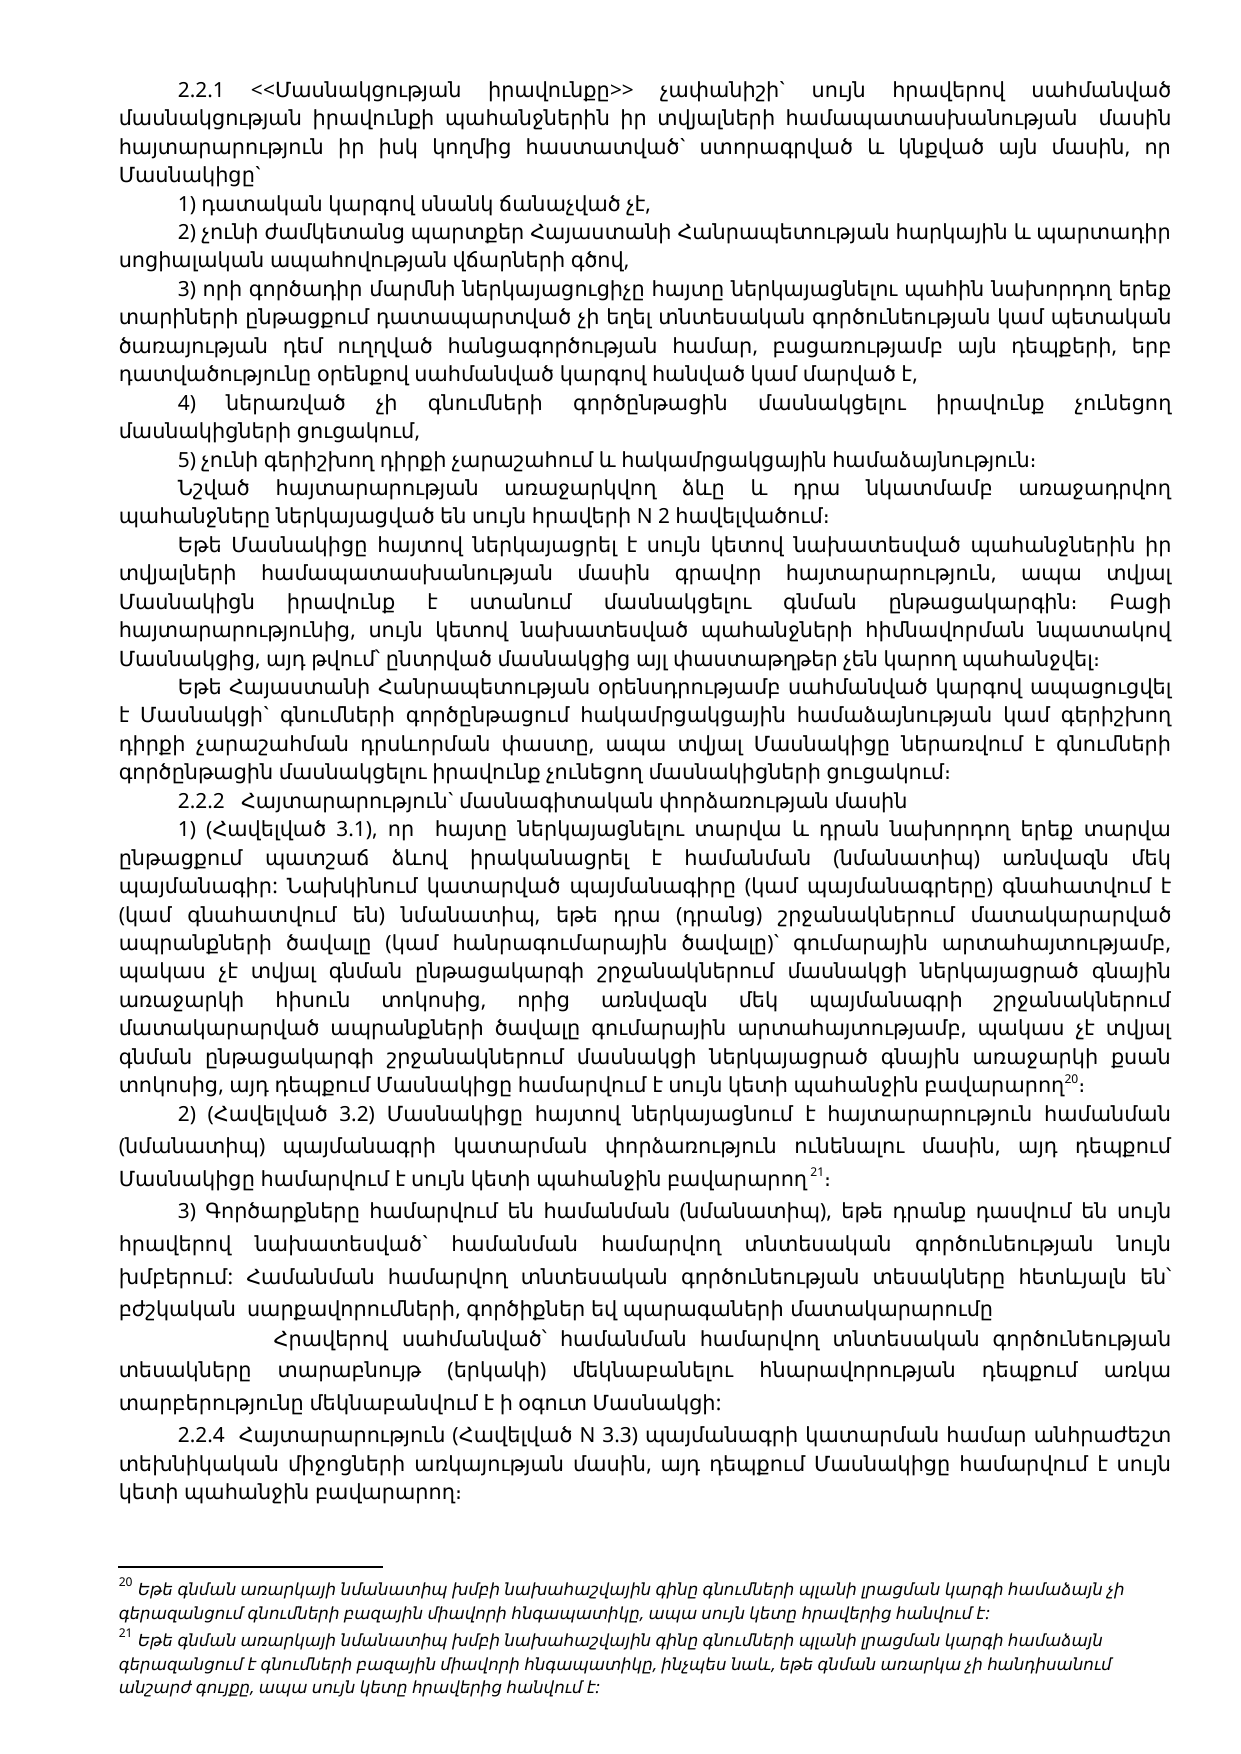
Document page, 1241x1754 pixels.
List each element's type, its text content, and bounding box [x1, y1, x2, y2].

text 3) որի գործադիր մարմնի ներկայացուցիչը հայտը ներկայացնելու պահին նախորդող երեք տարիների ընթացքում դատապարտված չի եղել տնտեսական գործունեության կամ պետական ծառայության դեմ ուղղված հանցագործության համար, բացառությամբ այն դեպքերի, երբ դատվածությունը օրենքով սահմանված կարգով հանված կամ մարված է, [118, 274, 1171, 388]
text 2.2.4 Հայտարարություն (Հավելված N 3.3) պայմանագրի կատարման համար անհրաժեշտ տեխնիկական միջոցների առկայության մասին, այդ դեպքում Մասնակիցը համարվում է սույն կետի պահանջին բավարարող։ [118, 1421, 1171, 1506]
text 1) դատական կարգով սնանկ ճանաչված չէ, [118, 189, 1171, 217]
text Նշված հայտարարության առաջարկվող ձևը և դրա նկատմամբ առաջադրվող պահանջները ներկայացված են սույն հրավերի N 2 հավելվածում։ [118, 473, 1171, 530]
text 2) (Հավելված 3.2) Մասնակիցը հայտով ներկայացնում է հայտարարություն համանման (նմանատիպ) պայմանագրի կատարման փորձառություն ունենալու մասին, այդ դեպքում Մասնակիցը համարվում է սույն կետի պահանջին բավարարող ։ [118, 1099, 1171, 1192]
text 5) չունի գերիշխող դիրքի չարաշահում և հակամրցակցային համաձայնություն։ [118, 445, 1171, 473]
text 2.2.2 Հայտարարություն` մասնագիտական փորձառության մասին [118, 786, 1171, 814]
text 2) չունի ժամկետանց պարտքեր Հայաստանի Հանրապետության հարկային և պարտադիր սոցիալական ապահովության վճարների գծով, [118, 217, 1171, 274]
text 1) (Հավելված 3.1), որ հայտը ներկայացնելու տարվա և դրան նախորդող երեք տարվա ընթացքում պատշաճ ձևով իրականացրել է համանման (նմանատիպ) առնվազն մեկ պայմանագիր: Նախկինում կատարված պայմանագիրը (կամ պայմանագրերը) գնահատվում է (կամ գնահատվում են) նմանատիպ, եթե դրա (դրանց) շրջանակներում մատակարարված ապրանքների ծավալը (կամ հանրագումարային ծավալը)` գումարային արտահայտությամբ, պակաս չէ տվյալ գնման ընթացակարգի շրջանակներում մասնակցի ներկայացրած գնային առաջարկի հիսուն տոկոսից, որից առնվազն մեկ պայմանագրի շրջանակներում մատակարարված ապրանքների ծավալը գումարային արտահայտությամբ, պակաս չէ տվյալ գնման ընթացակարգի շրջանակներում մասնակցի ներկայացրած գնային առաջարկի քսան տոկոսից, այդ դեպքում Մասնակիցը համարվում է սույն կետի պահանջին բավարարող։ [118, 814, 1171, 1099]
text 4) ներառված չի գնումների գործընթացին մասնակցելու իրավունք չունեցող մասնակիցների ցուցակում, [118, 388, 1171, 445]
text 3) Գործարքները համարվում են համանման (նմանատիպ), եթե դրանք դասվում են սույն հրավերով նախատեսված` համանման համարվող տնտեսական գործունեության նույն խմբերում: Համանման համարվող տնտեսական գործունեության տեսակները հետևյալն են՝ բժշկական սարքավորումների, գործիքներ եվ պարագաների մատակարարումը [118, 1197, 1171, 1323]
text Եթե Մասնակիցը հայտով ներկայացրել է սույն կետով նախատեսված պահանջներին իր տվյալների համապատասխանության մասին գրավոր հայտարարություն, ապա տվյալ Մասնակիցն իրավունք է ստանում մասնակցելու գնման ընթացակարգին։ Բացի հայտարարությունից, սույն կետով նախատեսված պահանջների հիմնավորման նպատակով Մասնակցից, այդ թվում՝ ընտրված մասնակցից այլ փաստաթղթեր չեն կարող պահանջվել։ [118, 530, 1171, 672]
text Եթե Հայաստանի Հանրապետության օրենսդրությամբ սահմանված կարգով ապացուցվել է Մասնակցի` գնումների գործընթացում հակամրցակցային համաձայնության կամ գերիշխող դիրքի չարաշահման դրսևորման փաստը, ապա տվյալ Մասնակիցը ներառվում է գնումների գործընթացին մասնակցելու իրավունք չունեցող մասնակիցների ցուցակում։ [118, 672, 1171, 786]
text Հրավերով սահմանված՝ համանման համարվող տնտեսական գործունեության տեսակները տարաբնույթ (երկակի) մեկնաբանելու հնարավորության դեպքում առկա տարբերությունը մեկնաբանվում է ի օգուտ Մասնակցի: [118, 1327, 1171, 1416]
text 2.2.1 <<Մասնակցության իրավունքը>> չափանիշի` սույն հրավերով սահմանված մասնակցության իրավունքի պահանջներին իր տվյալների համապատասխանության մասին հայտարարություն իր իսկ կողմից հաստատված` ստորագրված և կնքված այն մասին, որ Մասնակիցը` [118, 75, 1171, 189]
